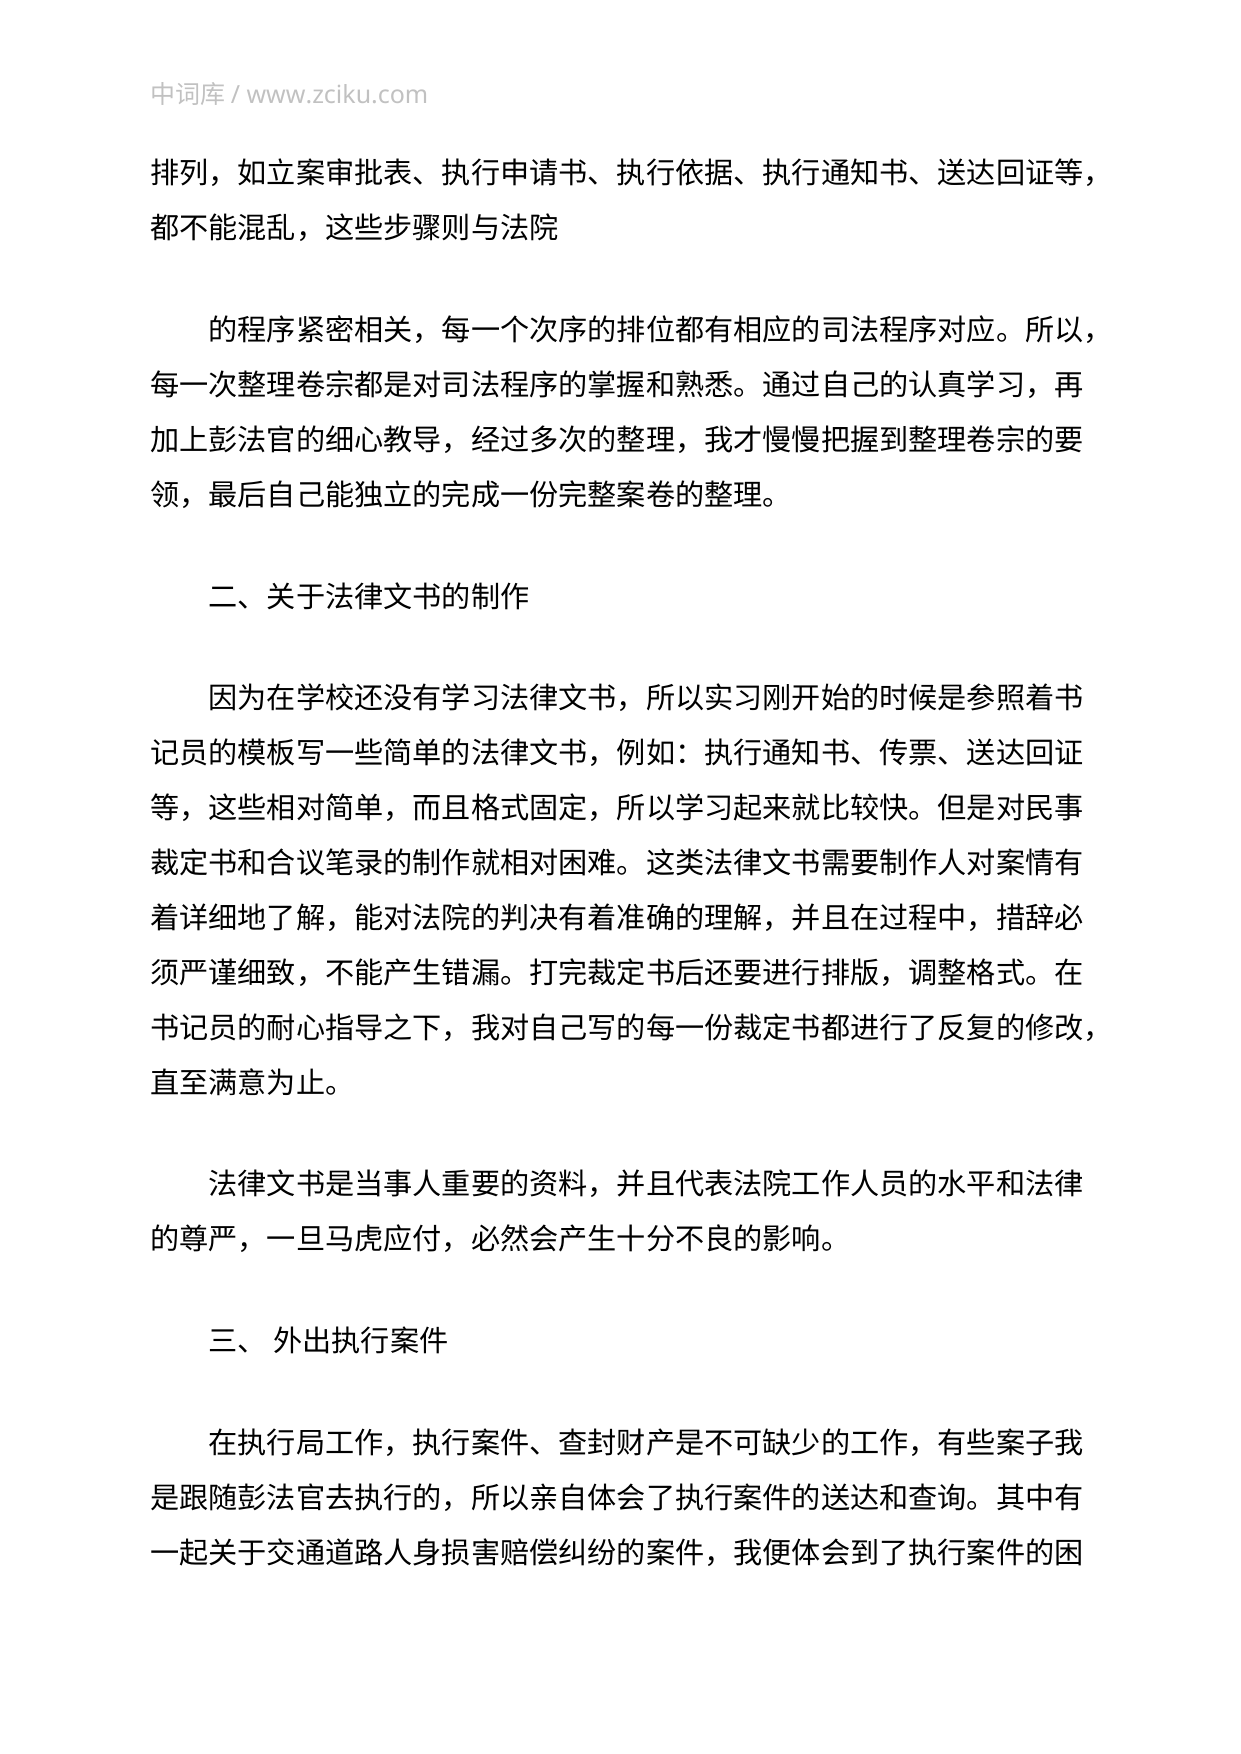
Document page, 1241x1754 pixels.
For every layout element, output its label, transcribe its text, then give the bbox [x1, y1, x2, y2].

text 二、关于法律文书的制作 [150, 573, 1090, 615]
text 法律文书是当事人重要的资料，并且代表法院工作人员的水平和法律的尊严，一旦马虎应付，必然会产生十分不良的影响。 [150, 1161, 1090, 1258]
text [150, 1419, 1090, 1571]
text 三、 外出执行案件 [150, 1318, 1090, 1360]
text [150, 150, 1090, 247]
text 的程序紧密相关，每一个次序的排位都有相应的司法程序对应。所以，每一次整理卷宗都是对司法程序的掌握和熟悉。通过自己的认真学习，再加上彭法官的细心教导，经过多次的整理，我才慢慢把握到整理卷宗的要领，最后自己能独立的完成一份完整案卷的整理。 [150, 307, 1090, 514]
text 因为在学校还没有学习法律文书，所以实习刚开始的时候是参照着书记员的模板写一些简单的法律文书，例如：执行通知书、传票、送达回证等，这些相对简单，而且格式固定，所以学习起来就比较快。但是对民事裁定书和合议笔录的制作就相对困难。这类法律文书需要制作人对案情有着详细地了解，能对法院的判决有着准确的理解，并且在过程中，措辞必须严谨细致，不能产生错漏。打完裁定书后还要进行排版，调整格式。在书记员的耐心指导之下，我对自己写的每一份裁定书都进行了反复的修改，直至满意为止。 [150, 675, 1090, 1101]
